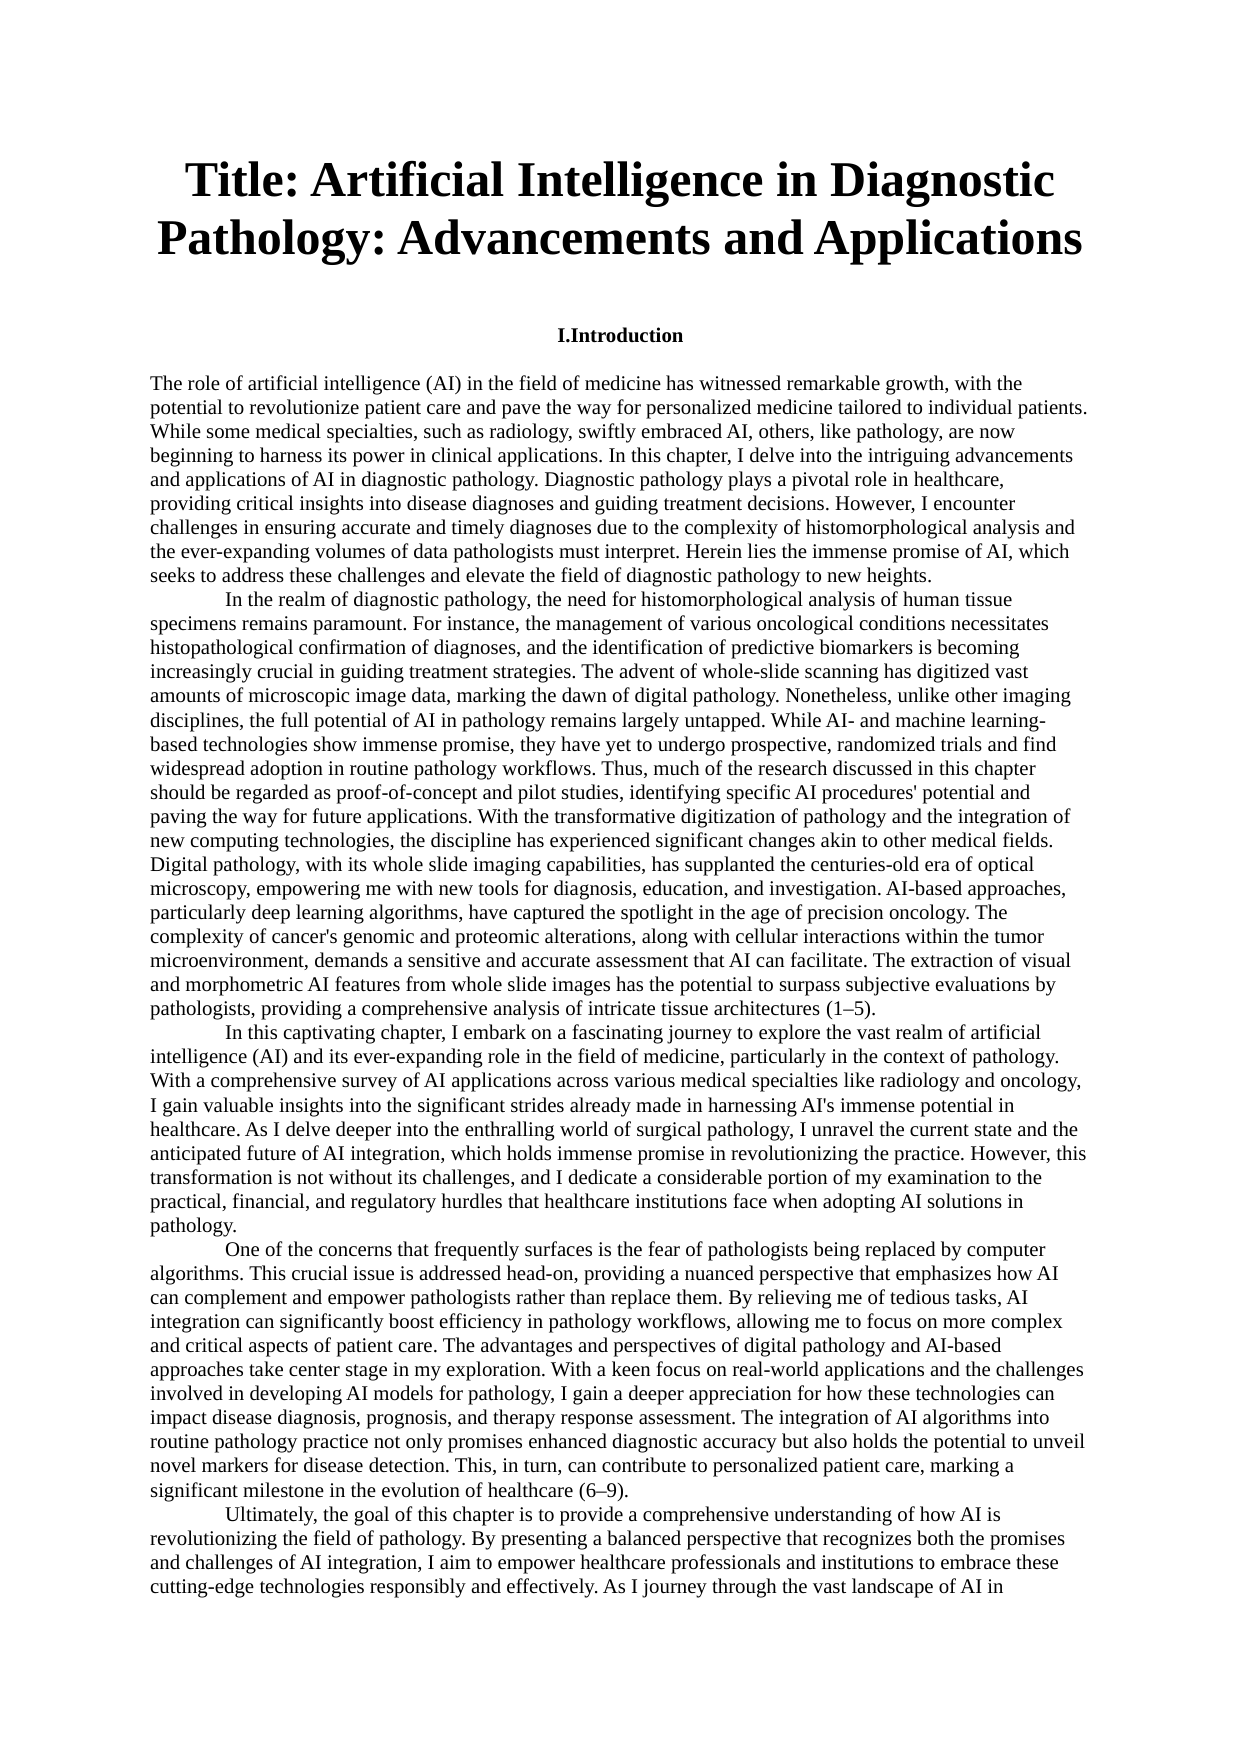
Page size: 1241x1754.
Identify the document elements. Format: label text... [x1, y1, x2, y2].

text In the realm of diagnostic pathology, the need for histomorphological analysis of human tissue specimens remains paramount. For instance, the management of various oncological conditions necessitates histopathological confirmation of diagnoses, and the identification of predictive biomarkers is becoming increasingly crucial in guiding treatment strategies. The advent of whole-slide scanning has digitized vast amounts of microscopic image data, marking the dawn of digital pathology. Nonetheless, unlike other imaging disciplines, the full potential of AI in pathology remains largely untapped. While AI- and machine learning-based technologies show immense promise, they have yet to undergo prospective, randomized trials and find widespread adoption in routine pathology workflows. Thus, much of the research discussed in this chapter should be regarded as proof-of-concept and pilot studies, identifying specific AI procedures' potential and paving the way for future applications. With the transformative digitization of pathology and the integration of new computing technologies, the discipline has experienced significant changes akin to other medical fields. Digital pathology, with its whole slide imaging capabilities, has supplanted the centuries-old era of optical microscopy, empowering me with new tools for diagnosis, education, and investigation. AI-based approaches, particularly deep learning algorithms, have captured the spotlight in the age of precision oncology. The complexity of cancer's genomic and proteomic alterations, along with cellular interactions within the tumor microenvironment, demands a sensitive and accurate assessment that AI can facilitate. The extraction of visual and morphometric AI features from whole slide images has the potential to surpass subjective evaluations by pathologists, providing a comprehensive analysis of intricate tissue architectures . [150, 587, 1090, 1020]
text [150, 1502, 1090, 1598]
text Title: Artificial Intelligence in Diagnostic Pathology: Advancements and Applications [150, 150, 1090, 265]
text In this captivating chapter, I embark on a fascinating journey to explore the vast realm of artificial intelligence (AI) and its ever-expanding role in the field of medicine, particularly in the context of pathology. With a comprehensive survey of AI applications across various medical specialties like radiology and oncology, I gain valuable insights into the significant strides already made in harnessing AI's immense potential in healthcare. As I delve deeper into the enthralling world of surgical pathology, I unravel the current state and the anticipated future of AI integration, which holds immense promise in revolutionizing the practice. However, this transformation is not without its challenges, and I dedicate a considerable portion of my examination to the practical, financial, and regulatory hurdles that healthcare institutions face when adopting AI solutions in pathology. [150, 1020, 1090, 1237]
text I.Introduction [150, 322, 1090, 347]
text The role of artificial intelligence (AI) in the field of medicine has witnessed remarkable growth, with the potential to revolutionize patient care and pave the way for personalized medicine tailored to individual patients. While some medical specialties, such as radiology, swiftly embraced AI, others, like pathology, are now beginning to harness its power in clinical applications. In this chapter, I delve into the intriguing advancements and applications of AI in diagnostic pathology. Diagnostic pathology plays a pivotal role in healthcare, providing critical insights into disease diagnoses and guiding treatment decisions. However, I encounter challenges in ensuring accurate and timely diagnoses due to the complexity of histomorphological analysis and the ever-expanding volumes of data pathologists must interpret. Herein lies the immense promise of AI, which seeks to address these challenges and elevate the field of diagnostic pathology to new heights. [150, 371, 1090, 587]
text One of the concerns that frequently surfaces is the fear of pathologists being replaced by computer algorithms. This crucial issue is addressed head-on, providing a nuanced perspective that emphasizes how AI can complement and empower pathologists rather than replace them. By relieving me of tedious tasks, AI integration can significantly boost efficiency in pathology workflows, allowing me to focus on more complex and critical aspects of patient care. The advantages and perspectives of digital pathology and AI-based approaches take center stage in my exploration. With a keen focus on real-world applications and the challenges involved in developing AI models for pathology, I gain a deeper appreciation for how these technologies can impact disease diagnosis, prognosis, and therapy response assessment. The integration of AI algorithms into routine pathology practice not only promises enhanced diagnostic accuracy but also holds the potential to unveil novel markers for disease detection. This, in turn, can contribute to personalized patient care, marking a significant milestone in the evolution of healthcare . [150, 1237, 1090, 1502]
